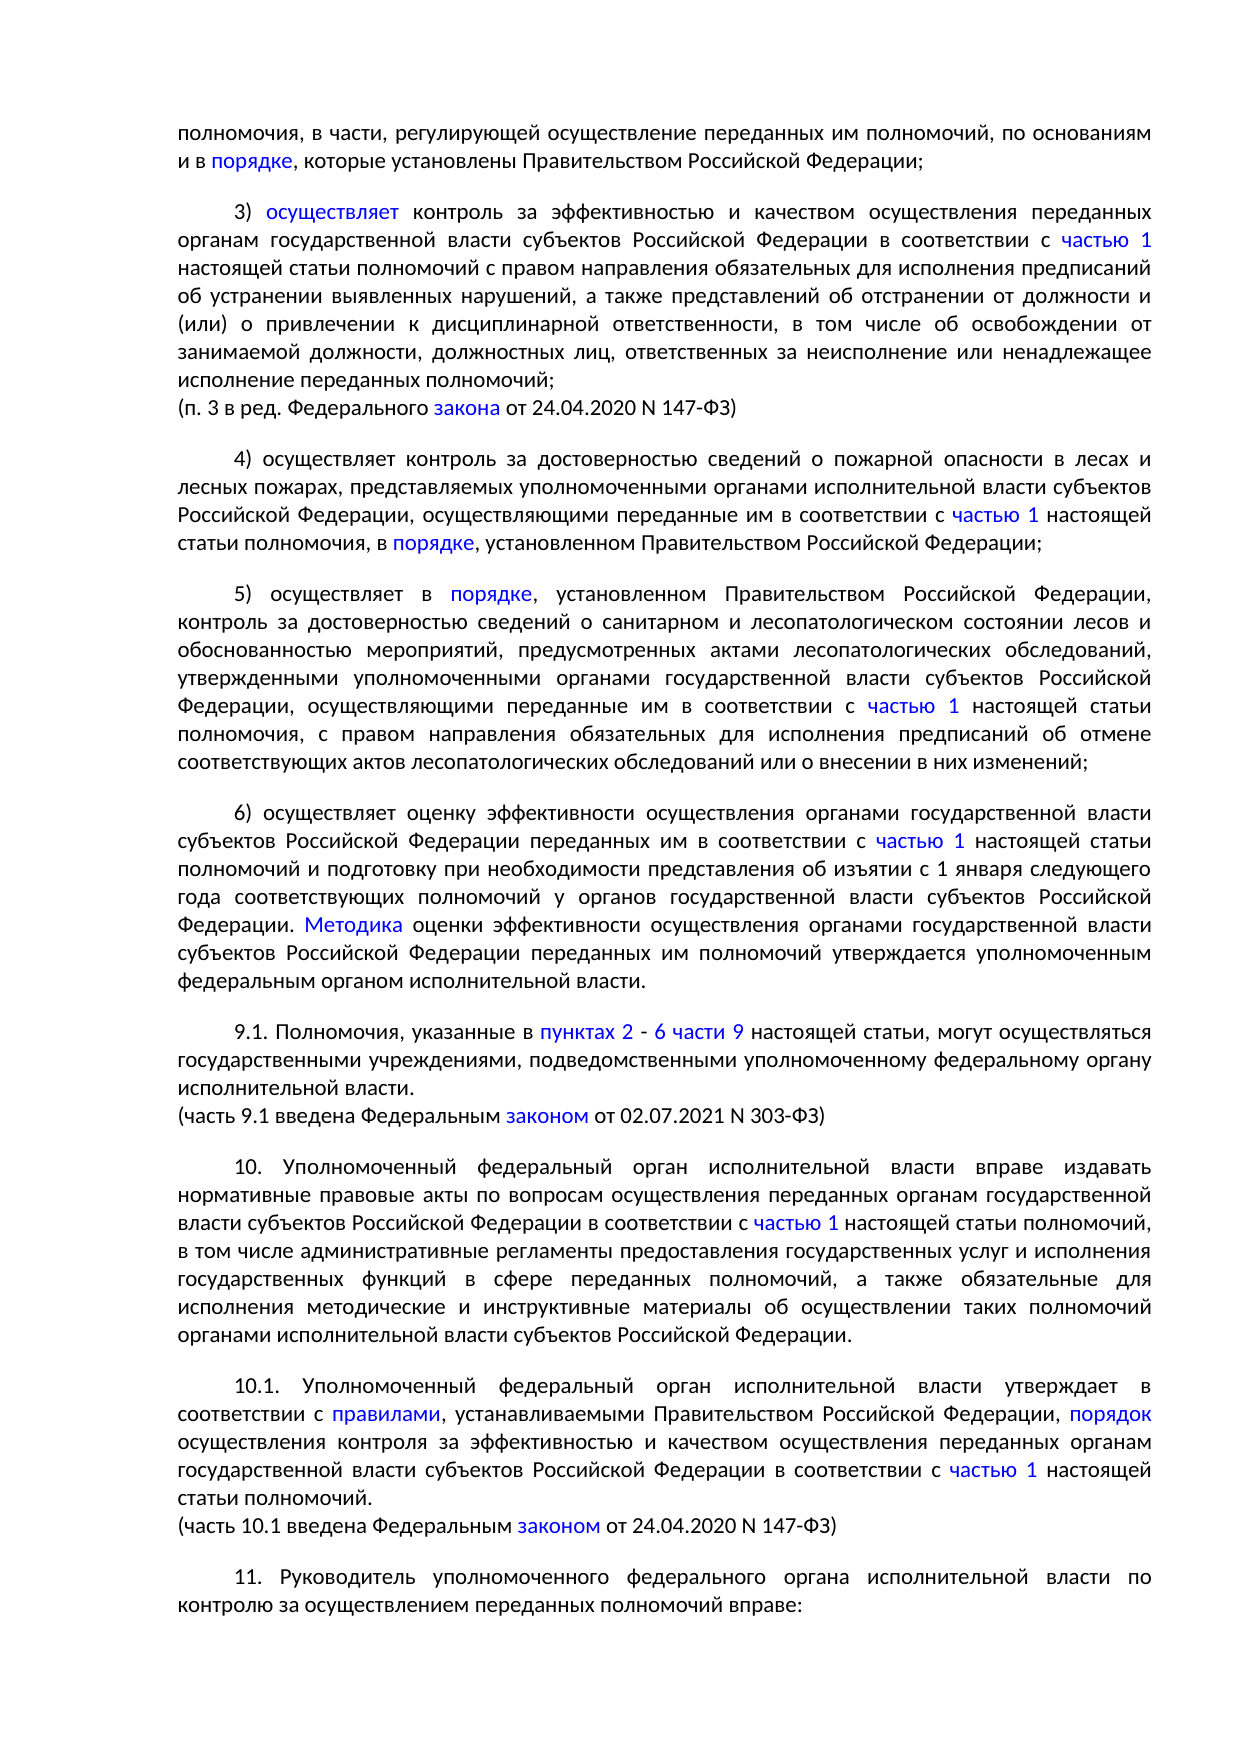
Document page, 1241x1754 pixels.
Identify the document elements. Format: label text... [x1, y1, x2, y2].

text (часть 10.1 введена Федеральным законом от 24.04.2020 N 147-ФЗ) [177, 1511, 1152, 1539]
text (часть 9.1 введена Федеральным законом от 02.07.2021 N 303-ФЗ) [177, 1101, 1152, 1129]
text 10.1. Уполномоченный федеральный орган исполнительной власти утверждает в соответствии с правилами, устанавливаемыми Правительством Российской Федерации, порядок осуществления контроля за эффективностью и качеством осуществления переданных органам государственной власти субъектов Российской Федерации в соответствии с частью 1 настоящей статьи полномочий. [177, 1371, 1152, 1511]
text 11. Руководитель уполномоченного федерального органа исполнительной власти по контролю за осуществлением переданных полномочий вправе: [177, 1562, 1152, 1618]
text 4) осуществляет контроль за достоверностью сведений о пожарной опасности в лесах и лесных пожарах, представляемых уполномоченными органами исполнительной власти субъектов Российской Федерации, осуществляющими переданные им в соответствии с частью 1 настоящей статьи полномочия, в порядке, установленном Правительством Российской Федерации; [177, 444, 1152, 556]
text 3) осуществляет контроль за эффективностью и качеством осуществления переданных органам государственной власти субъектов Российской Федерации в соответствии с частью 1 настоящей статьи полномочий с правом направления обязательных для исполнения предписаний об устранении выявленных нарушений, а также представлений об отстранении от должности и (или) о привлечении к дисциплинарной ответственности, в том числе об освобождении от занимаемой должности, должностных лиц, ответственных за неисполнение или ненадлежащее исполнение переданных полномочий; [177, 197, 1152, 393]
text 9.1. Полномочия, указанные в пунктах 2 - 6 части 9 настоящей статьи, могут осуществляться государственными учреждениями, подведомственными уполномоченному федеральному органу исполнительной власти. [177, 1017, 1152, 1101]
text 10. Уполномоченный федеральный орган исполнительной власти вправе издавать нормативные правовые акты по вопросам осуществления переданных органам государственной власти субъектов Российской Федерации в соответствии с частью 1 настоящей статьи полномочий, в том числе административные регламенты предоставления государственных услуг и исполнения государственных функций в сфере переданных полномочий, а также обязательные для исполнения методические и инструктивные материалы об осуществлении таких полномочий органами исполнительной власти субъектов Российской Федерации. [177, 1152, 1152, 1348]
text 6) осуществляет оценку эффективности осуществления органами государственной власти субъектов Российской Федерации переданных им в соответствии с частью 1 настоящей статьи полномочий и подготовку при необходимости представления об изъятии с 1 января следующего года соответствующих полномочий у органов государственной власти субъектов Российской Федерации. Методика оценки эффективности осуществления органами государственной власти субъектов Российской Федерации переданных им полномочий утверждается уполномоченным федеральным органом исполнительной власти. [177, 798, 1152, 994]
text 5) осуществляет в порядке, установленном Правительством Российской Федерации, контроль за достоверностью сведений о санитарном и лесопатологическом состоянии лесов и обоснованностью мероприятий, предусмотренных актами лесопатологических обследований, утвержденными уполномоченными органами государственной власти субъектов Российской Федерации, осуществляющими переданные им в соответствии с частью 1 настоящей статьи полномочия, с правом направления обязательных для исполнения предписаний об отмене соответствующих актов лесопатологических обследований или о внесении в них изменений; [177, 579, 1152, 775]
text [177, 118, 1152, 174]
text (п. 3 в ред. Федерального закона от 24.04.2020 N 147-ФЗ) [177, 393, 1152, 421]
